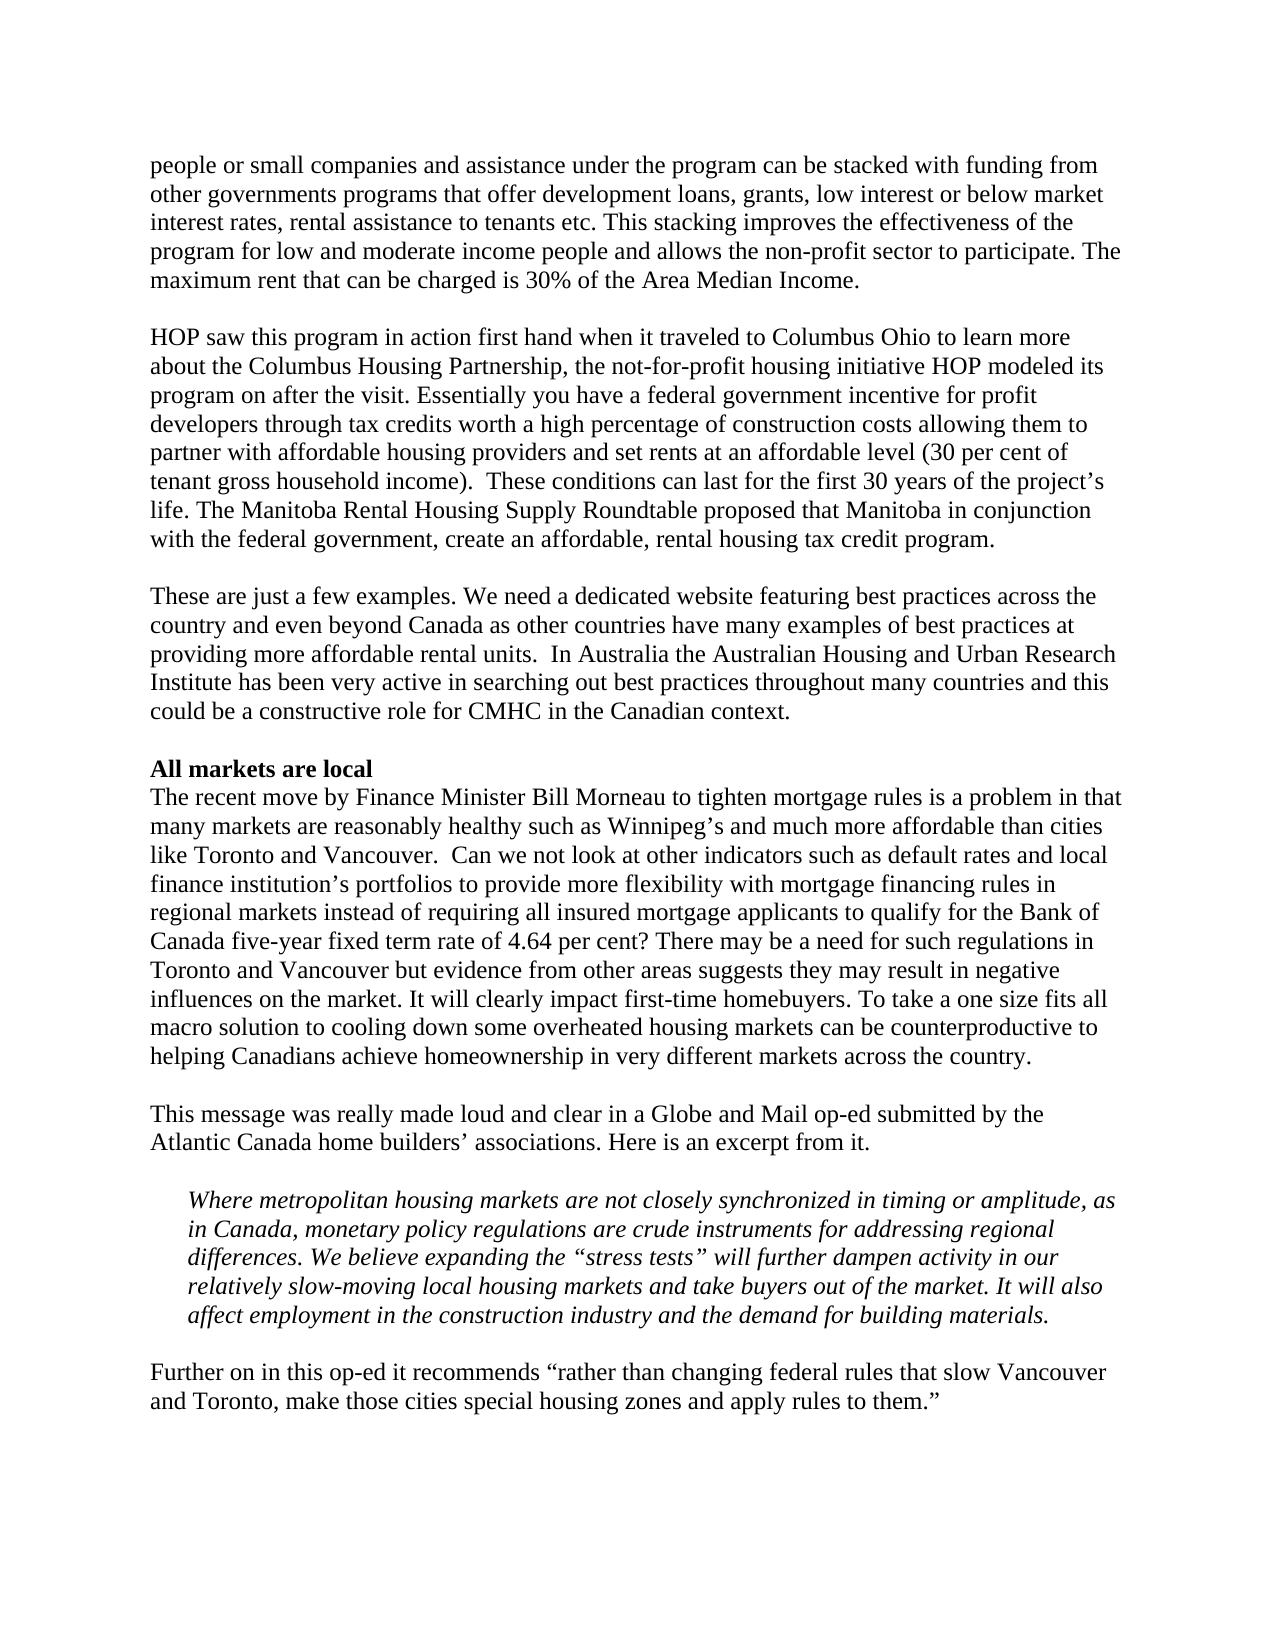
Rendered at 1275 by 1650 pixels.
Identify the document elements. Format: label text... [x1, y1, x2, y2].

text Further on in this op-ed it recommends “rather than changing federal rules that slow Vancouver and Toronto, make those cities special housing zones and apply rules to them.” [150, 1357, 1125, 1415]
text All markets are local [150, 754, 1125, 782]
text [150, 150, 1125, 294]
text These are just a few examples. We need a dedicated website featuring best practices across the country and even beyond Canada as other countries have many examples of best practices at providing more affordable rental units. In Australia the Australian Housing and Urban Research Institute has been very active in searching out best practices throughout many countries and this could be a constructive role for CMHC in the Canadian context. [150, 581, 1125, 725]
text Where metropolitan housing markets are not closely synchronized in timing or amplitude, as in Canada, monetary policy regulations are crude instruments for addressing regional differences. We believe expanding the “stress tests” will further dampen activity in our relatively slow-moving local housing markets and take buyers out of the market. It will also affect employment in the construction industry and the demand for building materials. [187, 1185, 1125, 1329]
text This message was really made loud and clear in a Globe and Mail op-ed submitted by the Atlantic Canada home builders’ associations. Here is an excerpt from it. [150, 1099, 1125, 1156]
text HOP saw this program in action first hand when it traveled to Columbus Ohio to learn more about the Columbus Housing Partnership, the not-for-profit housing initiative HOP modeled its program on after the visit. Essentially you have a federal government incentive for profit developers through tax credits worth a high percentage of construction costs allowing them to partner with affordable housing providers and set rents at an affordable level (30 per cent of tenant gross household income). These conditions can last for the first 30 years of the project’s life. The Manitoba Rental Housing Supply Roundtable proposed that Manitoba in conjunction with the federal government, create an affordable, rental housing tax credit program. [150, 322, 1125, 552]
text The recent move by Finance Minister Bill Morneau to tighten mortgage rules is a problem in that many markets are reasonably healthy such as Winnipeg’s and much more affordable than cities like Toronto and Vancouver. Can we not look at other indicators such as default rates and local finance institution’s portfolios to provide more flexibility with mortgage financing rules in regional markets instead of requiring all insured mortgage applicants to qualify for the Bank of Canada five-year fixed term rate of 4.64 per cent? There may be a need for such regulations in Toronto and Vancouver but evidence from other areas suggests they may result in negative influences on the market. It will clearly impact first-time homebuyers. To take a one size fits all macro solution to cooling down some overheated housing markets can be counterproductive to helping Canadians achieve homeownership in very different markets across the country. [150, 782, 1125, 1070]
